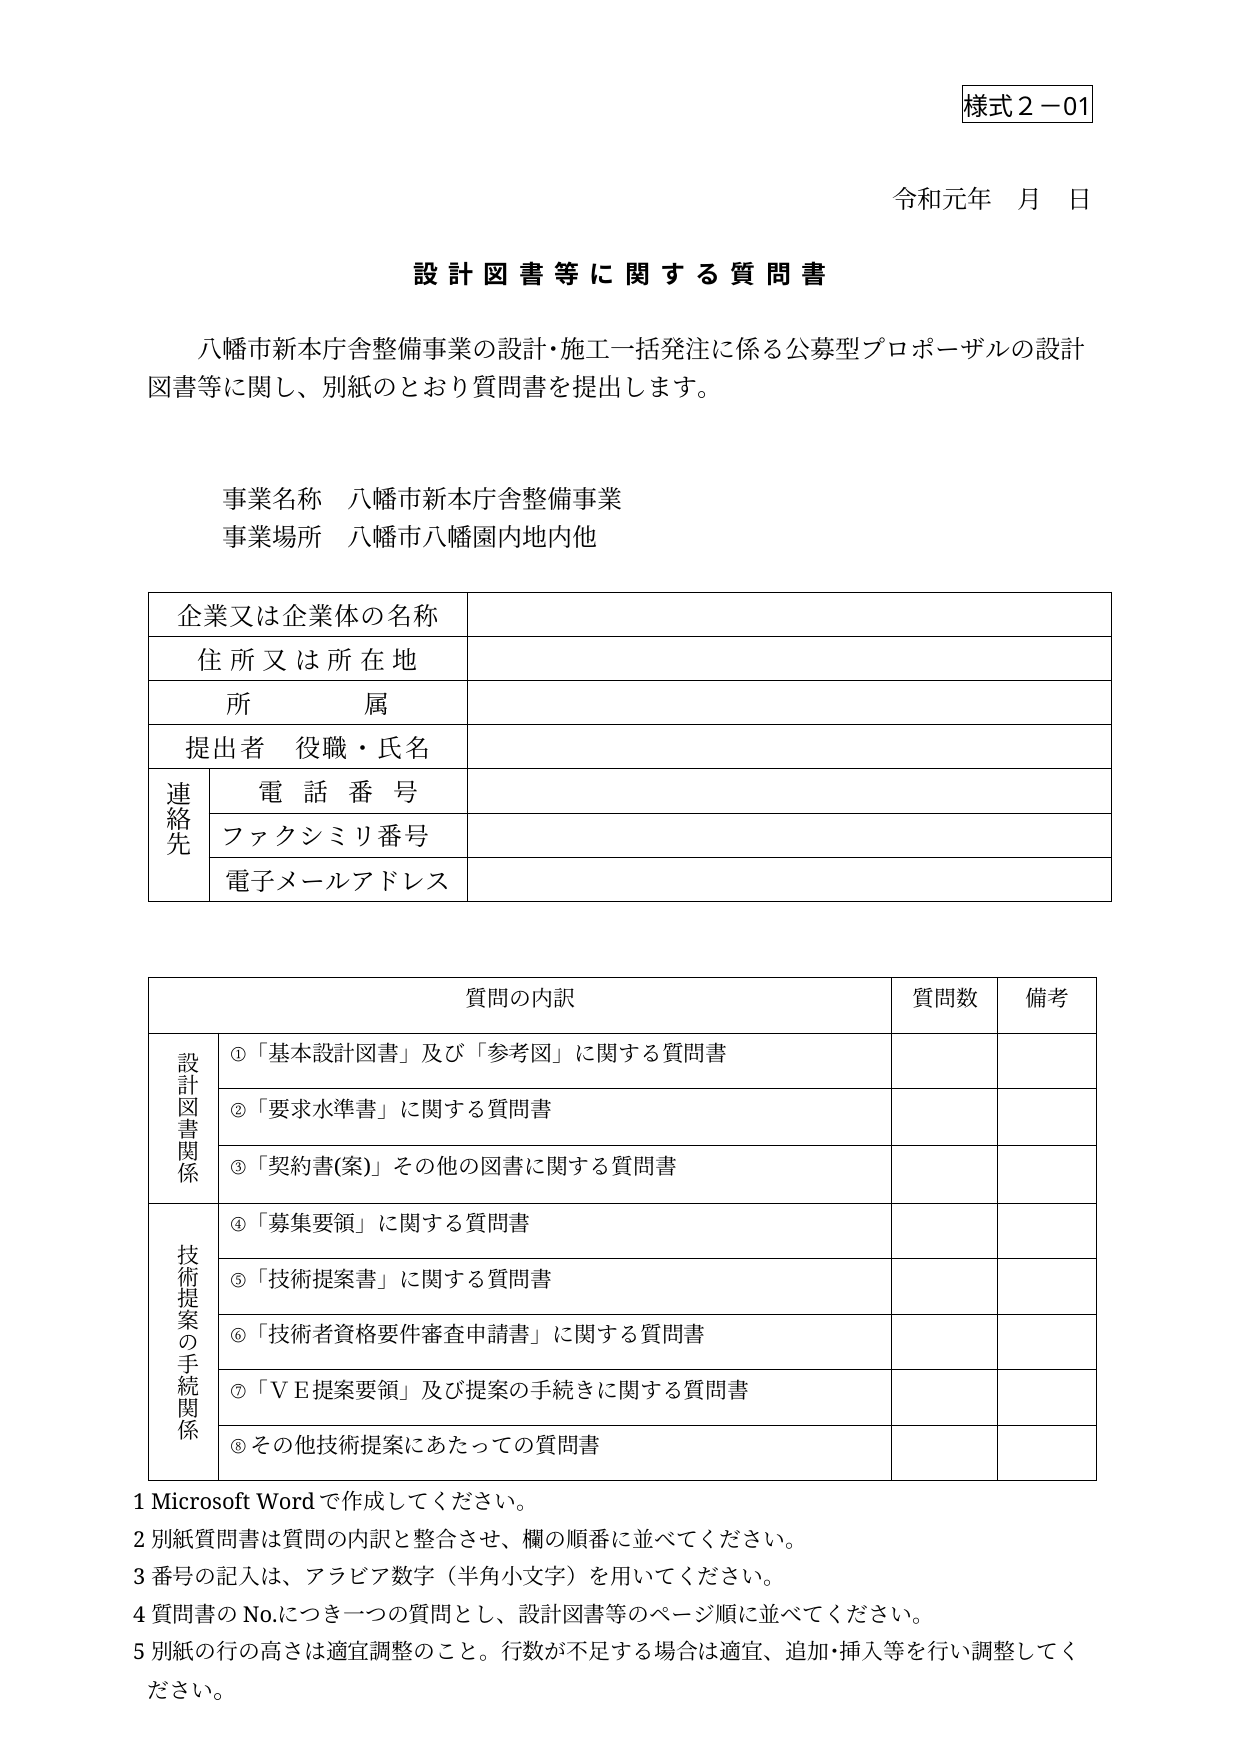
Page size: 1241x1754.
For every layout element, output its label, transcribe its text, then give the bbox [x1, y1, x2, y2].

text 4 質問書のNo.につき一つの質問とし、設計図書等のページ順に並べてください。 [133, 1594, 1092, 1631]
table_cell 技術提案の手続関係 [149, 1204, 218, 1480]
table_cell ⑥「技術者資格要件審査申請書」に関する質問書 [219, 1315, 891, 1369]
table_header 備考 [998, 978, 1096, 1032]
text 八幡市新本庁舎整備事業の設計･施工一括発注に係る公募型プロポーザルの設計図書等に関し、別紙のとおり質問書を提出します。 [148, 329, 1092, 404]
table_cell [468, 681, 1111, 724]
table_cell [998, 1259, 1096, 1314]
table_cell ②「要求水準書」に関する質問書 [219, 1089, 891, 1145]
table_cell [998, 1315, 1096, 1369]
table_cell [998, 1204, 1096, 1258]
table_cell 提出者 役職・氏名 [149, 725, 467, 768]
table_cell 所属 [149, 681, 467, 724]
table_cell [892, 1204, 997, 1258]
table_cell ⑧その他技術提案にあたっての質問書 [219, 1426, 891, 1480]
table_cell 設計図書関係 [149, 1034, 218, 1203]
table_cell ①「基本設計図書」及び「参考図」に関する質問書 [219, 1034, 891, 1088]
table_cell [998, 1426, 1096, 1480]
table_cell [998, 1034, 1096, 1088]
table_cell [892, 1315, 997, 1369]
table_header [468, 593, 1111, 636]
table_cell ⑦「ＶＥ提案要領」及び提案の手続きに関する質問書 [219, 1370, 891, 1425]
table_cell 電子メールアドレス [210, 858, 467, 901]
text 設計図書等に関する質問書 [148, 254, 1092, 292]
table_cell [998, 1089, 1096, 1145]
text 5 別紙の行の高さは適宜調整のこと。行数が不足する場合は適宜、追加･挿入等を行い調整してください。 [133, 1631, 1092, 1706]
table_cell ファクシミリ番号 [210, 814, 467, 857]
text 3 番号の記入は、アラビア数字（半角小文字）を用いてください。 [133, 1556, 1093, 1594]
table_cell [892, 1426, 997, 1480]
table_header 質問の内訳 [149, 978, 891, 1032]
table_cell ⑤「技術提案書」に関する質問書 [219, 1259, 891, 1314]
table_header 質問数 [892, 978, 997, 1032]
text 令和元年 月 日 [148, 179, 1092, 217]
table_cell ④「募集要領」に関する質問書 [219, 1204, 891, 1258]
table_cell [468, 814, 1111, 857]
text 事業名称 八幡市新本庁舎整備事業 [148, 479, 1092, 517]
table_cell 電話番号 [210, 769, 467, 812]
table_cell [998, 1370, 1096, 1425]
table_cell [892, 1034, 997, 1088]
table_cell [468, 725, 1111, 768]
text 事業場所 八幡市八幡園内地内他 [148, 517, 1092, 554]
table_cell [892, 1146, 997, 1203]
table_cell [892, 1089, 997, 1145]
table_cell [468, 769, 1111, 812]
table_cell [468, 858, 1111, 901]
table_cell ③「契約書(案)」その他の図書に関する質問書 [219, 1146, 891, 1203]
table_cell [998, 1146, 1096, 1203]
table_cell 連絡先 [149, 769, 209, 901]
table_cell [892, 1259, 997, 1314]
table_header 企業又は企業体の名称 [149, 593, 467, 636]
text 様式２－01 [148, 67, 1092, 142]
table_cell [468, 637, 1111, 680]
text 2 別紙質問書は質問の内訳と整合させ、欄の順番に並べてください。 [133, 1519, 1093, 1556]
table_cell [892, 1370, 997, 1425]
text 1 Microsoft Wordで作成してください。 [133, 1481, 1093, 1519]
table_cell 住所又は所在地 [149, 637, 467, 680]
